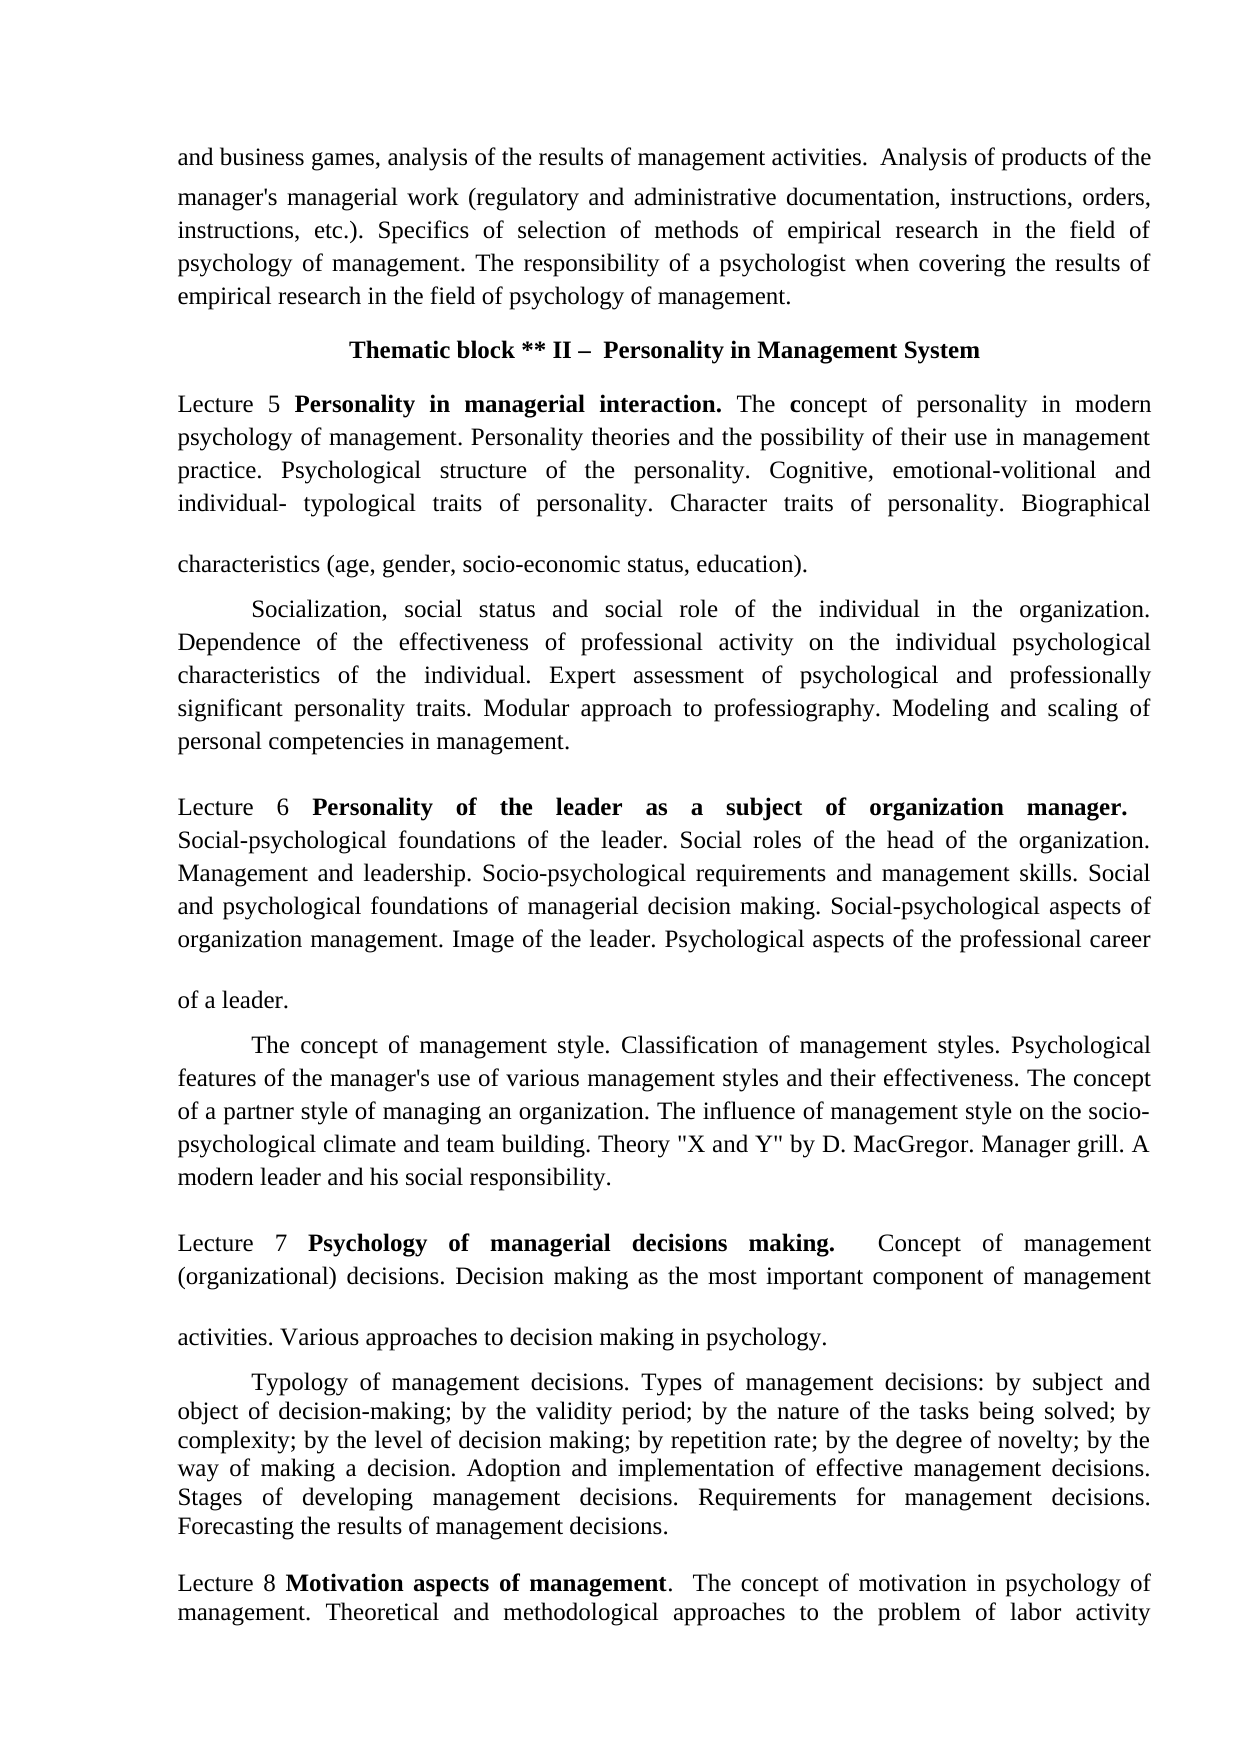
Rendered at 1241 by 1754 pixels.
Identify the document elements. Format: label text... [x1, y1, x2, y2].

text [177, 118, 1152, 310]
text Socialization, social status and social role of the individual in the organization. Dependence of the effectiveness of professional activity on the individual psychological characteristics of the individual. Expert assessment of psychological and professionally significant personality traits. Modular approach to professiography. Modeling and scaling of personal competencies in management. [177, 594, 1152, 755]
text Lecture 5 Personality in managerial interaction. The concept of personality in modern psychology of management. Personality theories and the possibility of their use in management practice. Psychological structure of the personality. Cognitive, emotional-volitional and individual- typological traits of personality. Character traits of personality. Biographical characteristics (age, gender, socio-economic status, education). [177, 389, 1152, 585]
text Typology of management decisions. Types of management decisions: by subject and object of decision-making; by the validity period; by the nature of the tasks being solved; by complexity; by the level of decision making; by repetition rate; by the degree of novelty; by the way of making a decision. Adoption and implementation of effective management decisions. Stages of developing management decisions. Requirements for management decisions. Forecasting the results of management decisions. [177, 1367, 1152, 1540]
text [177, 1568, 1152, 1626]
text The concept of management style. Classification of management styles. Psychological features of the manager's use of various management styles and their effectiveness. The concept of a partner style of managing an organization. The influence of management style on the socio-psychological climate and team building. Theory "X and Y" by D. MacGregor. Manager grill. A modern leader and his social responsibility. [177, 1030, 1152, 1191]
text Lecture 7 Psychology of managerial decisions making. Concept of management (organizational) decisions. Decision making as the most important component of management activities. Various approaches to decision making in psychology. [177, 1228, 1152, 1358]
text Lecture 6 Personality of the leader as a subject of organization manager. Social-psychological foundations of the leader. Social roles of the head of the organization. Management and leadership. Socio-psychological requirements and management skills. Social and psychological foundations of managerial decision making. Social-psychological aspects of organization management. Image of the leader. Psychological aspects of the professional career of a leader. [177, 792, 1152, 1021]
text Thematic block ** II – Personality in Management System [177, 335, 1152, 364]
